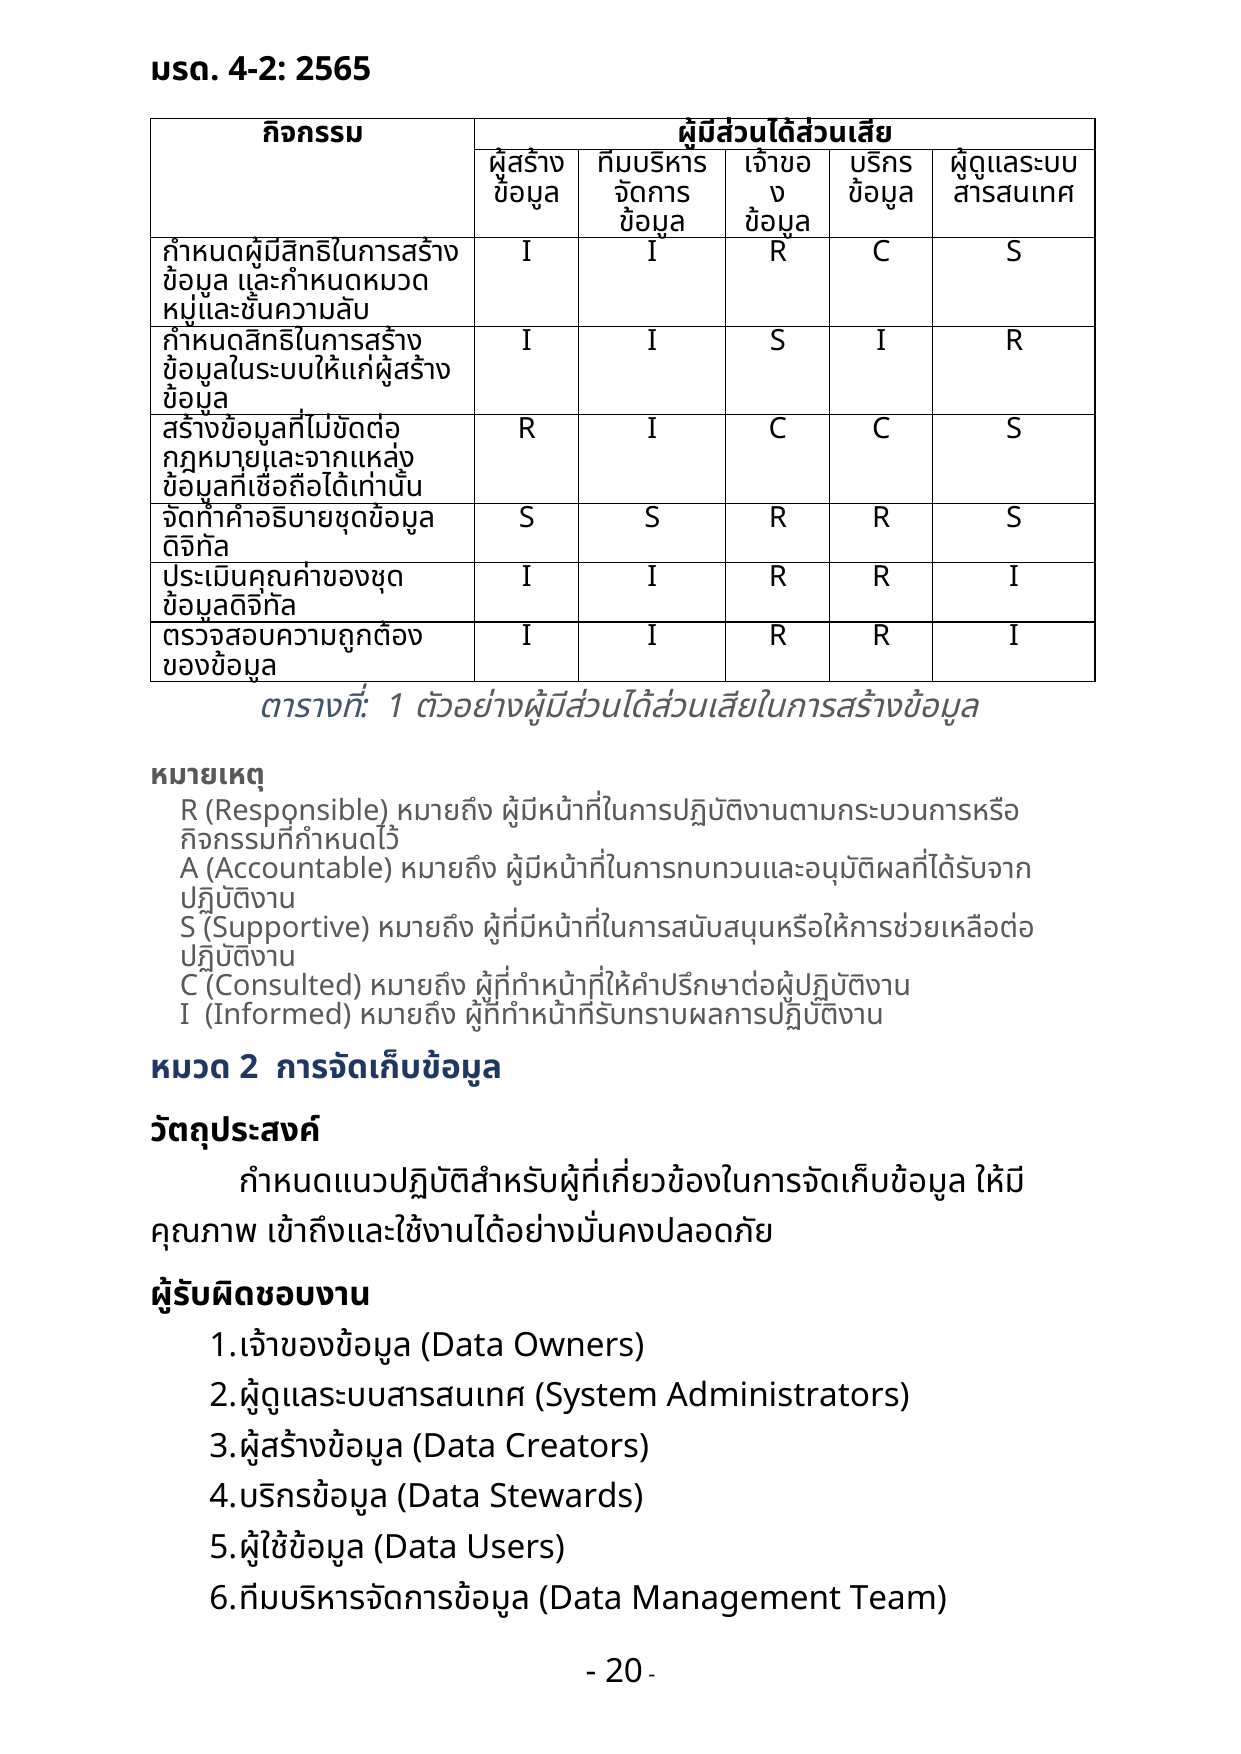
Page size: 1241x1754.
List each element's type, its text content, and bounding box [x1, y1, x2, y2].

table_cell R [830, 563, 932, 621]
table_cell I [475, 563, 578, 621]
table_cell S [933, 238, 1094, 326]
table_header กิจกรรม [151, 119, 474, 237]
list บริกรข้อมูล (Data Stewards) [209, 1472, 1090, 1523]
list ผู้ใช้ข้อมูล (Data Users) [209, 1523, 1090, 1573]
list ผู้สร้างข้อมูล (Data Creators) [209, 1422, 1090, 1472]
table_cell ทีมบริหารจัดการข้อมูล [579, 150, 725, 237]
table_cell บริกรข้อมูล [830, 150, 932, 237]
table_cell R [726, 563, 829, 621]
table_cell ตรวจสอบความถูกต้องของข้อมูล [151, 623, 474, 681]
table_header ผู้มีส่วนได้ส่วนเสีย [475, 119, 1094, 148]
table_cell R [726, 504, 829, 562]
table_cell I [579, 238, 725, 326]
table_cell I [475, 238, 578, 326]
table_cell จัดทำคำอธิบายชุดข้อมูลดิจิทัล [151, 504, 474, 562]
list ทีมบริหารจัดการข้อมูล (Data Management Team) [209, 1573, 1090, 1624]
table_cell C [726, 415, 829, 503]
table_cell ประเมินคุณค่าของชุดข้อมูลดิจิทัล [151, 563, 474, 621]
subtitle หมวด 2 การจัดเก็บข้อมูล [150, 1043, 1090, 1094]
list S (Supportive) หมายถึง ผู้ที่มีหน้าที่ในการสนับสนุนหรือให้การช่วยเหลือต่อปฏิบัติงาน [150, 914, 1090, 972]
list หมายเหตุ [150, 753, 1090, 797]
table_cell I [933, 563, 1094, 621]
list C (Consulted) หมายถึง ผู้ที่ทำหน้าที่ให้คำปรึกษาต่อผู้ปฏิบัติงาน [150, 972, 1090, 1001]
list R (Responsible) หมายถึง ผู้มีหน้าที่ในการปฏิบัติงานตามกระบวนการหรือกิจกรรมที่กำหนดไว้ [150, 797, 1090, 856]
table_cell I [475, 623, 578, 681]
text วัตถุประสงค์ [150, 1106, 1090, 1157]
table_cell S [933, 504, 1094, 562]
list กำหนดแนวปฏิบัติสำหรับผู้ที่เกี่ยวข้องในการจัดเก็บข้อมูล ให้มีคุณภาพ เข้าถึงและใช้งานได้อย่างมั่นคงปลอดภัย [150, 1157, 1090, 1257]
table_cell R [475, 415, 578, 503]
table_cell ผู้สร้างข้อมูล [475, 150, 578, 237]
table_cell S [579, 504, 725, 562]
table_cell I [579, 415, 725, 503]
table_cell กำหนดผู้มีสิทธิในการสร้างข้อมูล และกำหนดหมวดหมู่และชั้นความลับ [151, 238, 474, 326]
table_cell R [726, 238, 829, 326]
text ตารางที่: 1 ตัวอย่างผู้มีส่วนได้ส่วนเสียในการสร้างข้อมูล [150, 682, 1090, 732]
table_cell S [475, 504, 578, 562]
table_cell C [830, 238, 932, 326]
table_cell กำหนดสิทธิในการสร้างข้อมูลในระบบให้แก่ผู้สร้างข้อมูล [151, 327, 474, 414]
table_cell I [579, 327, 725, 414]
table_cell I [579, 563, 725, 621]
table_cell I [830, 327, 932, 414]
table_cell R [933, 327, 1094, 414]
list ผู้ดูแลระบบสารสนเทศ (System Administrators) [209, 1371, 1090, 1422]
table_cell ผู้ดูแลระบบสารสนเทศ [933, 150, 1094, 237]
table_cell สร้างข้อมูลที่ไม่ขัดต่อกฎหมายและจากแหล่งข้อมูลที่เชื่อถือได้เท่านั้น [151, 415, 474, 503]
table_cell I [579, 623, 725, 681]
table_cell R [726, 623, 829, 681]
list I (Informed) หมายถึง ผู้ที่ทำหน้าที่รับทราบผลการปฏิบัติงาน [150, 1001, 1090, 1031]
table_cell C [830, 415, 932, 503]
table_cell R [830, 504, 932, 562]
table_cell เจ้าของข้อมูล [726, 150, 829, 237]
list A (Accountable) หมายถึง ผู้มีหน้าที่ในการทบทวนและอนุมัติผลที่ได้รับจากปฏิบัติงาน [150, 856, 1090, 914]
table_cell S [726, 327, 829, 414]
table_cell I [475, 327, 578, 414]
table_cell S [933, 415, 1094, 503]
table_cell I [933, 623, 1094, 681]
text ผู้รับผิดชอบงาน [150, 1270, 1090, 1320]
table_cell R [830, 623, 932, 681]
list เจ้าของข้อมูล (Data Owners) [209, 1320, 1090, 1371]
